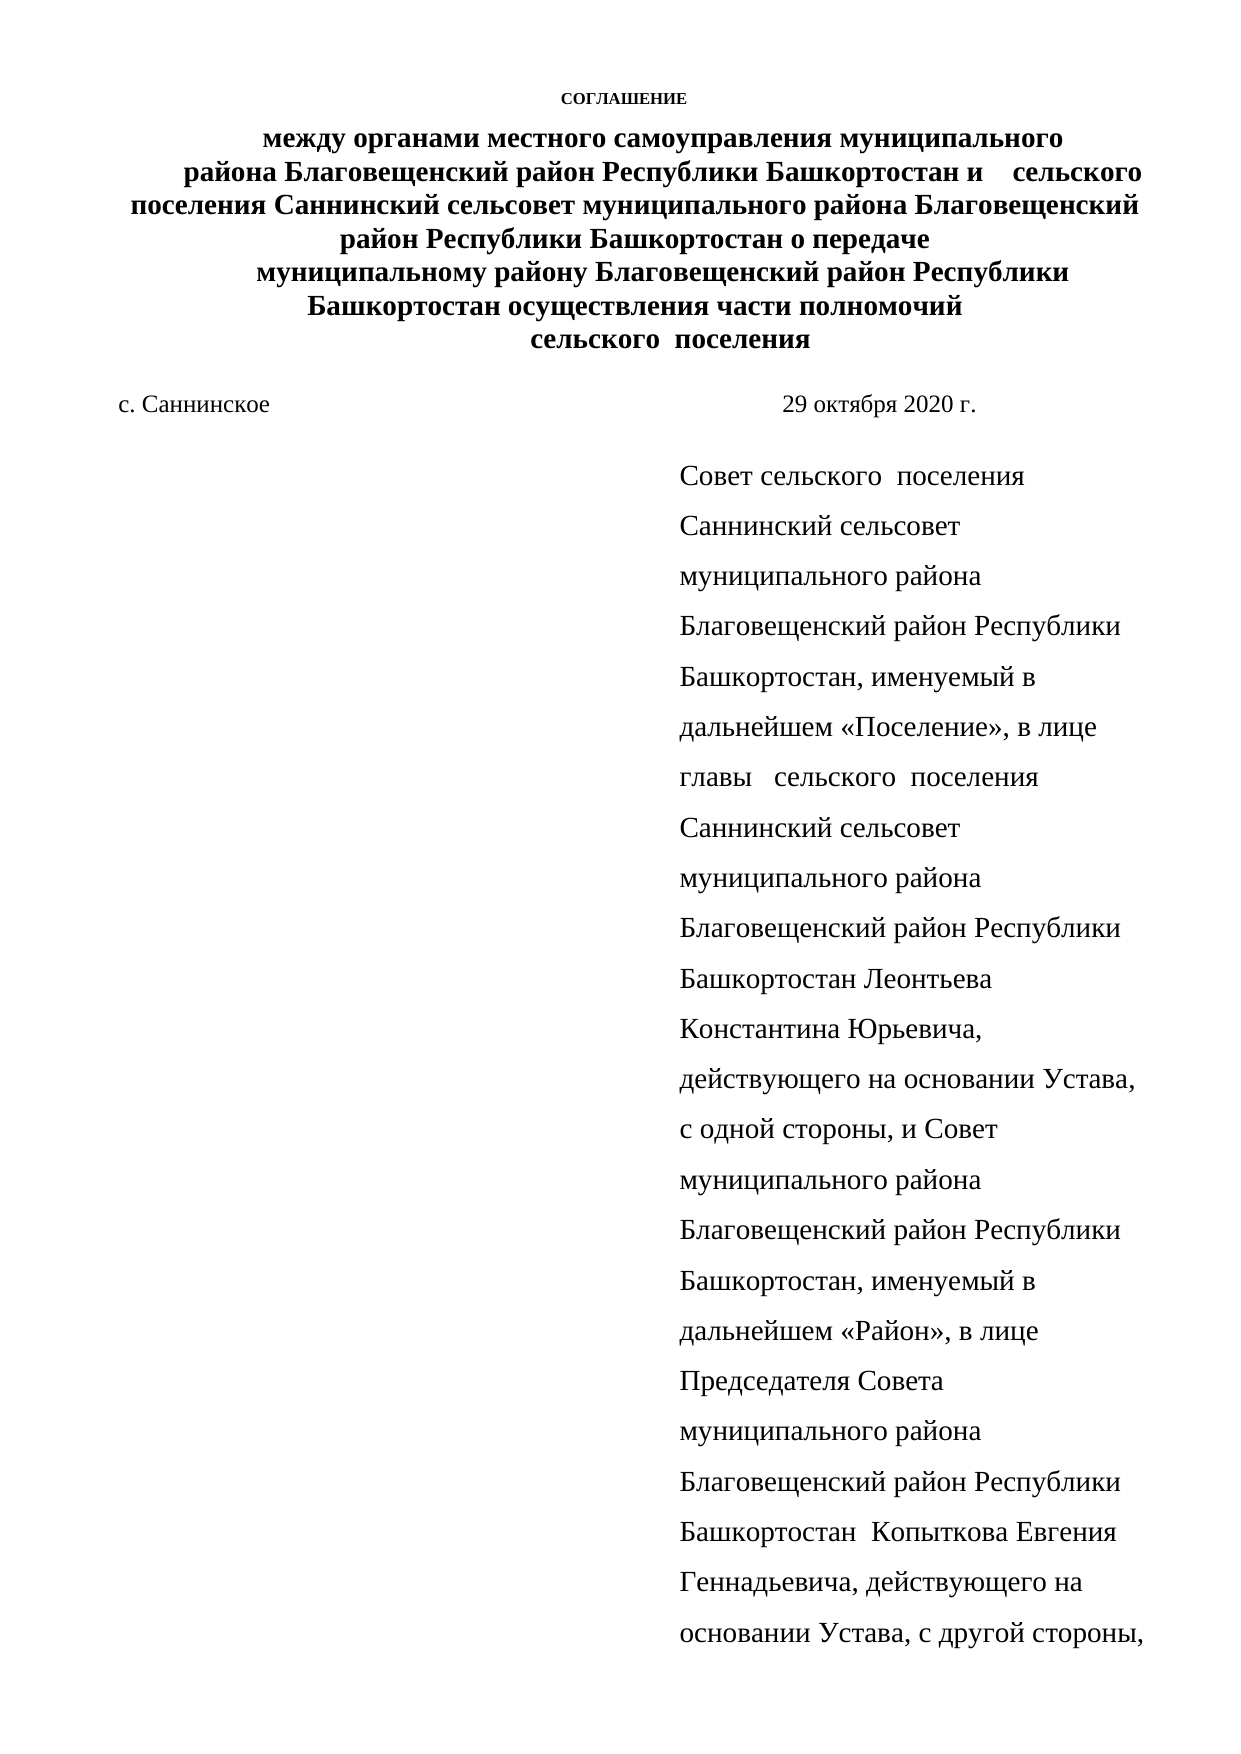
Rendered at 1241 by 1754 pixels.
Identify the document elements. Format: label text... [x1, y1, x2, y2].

text сельского поселения [118, 322, 1152, 355]
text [679, 458, 1152, 1648]
text между органами местного самоуправления муниципального [118, 120, 1152, 154]
text с. Саннинское 29 октября 2020 г. [118, 389, 1152, 417]
text района Благовещенский район Республики Башкортостан и сельского поселения Саннинский сельсовет муниципального района Благовещенский район Республики Башкортостан о передаче [118, 154, 1152, 254]
text СОГЛАШЕНИЕ [487, 89, 1152, 108]
text муниципальному району Благовещенский район Республики Башкортостан осуществления части полномочий [118, 254, 1152, 322]
